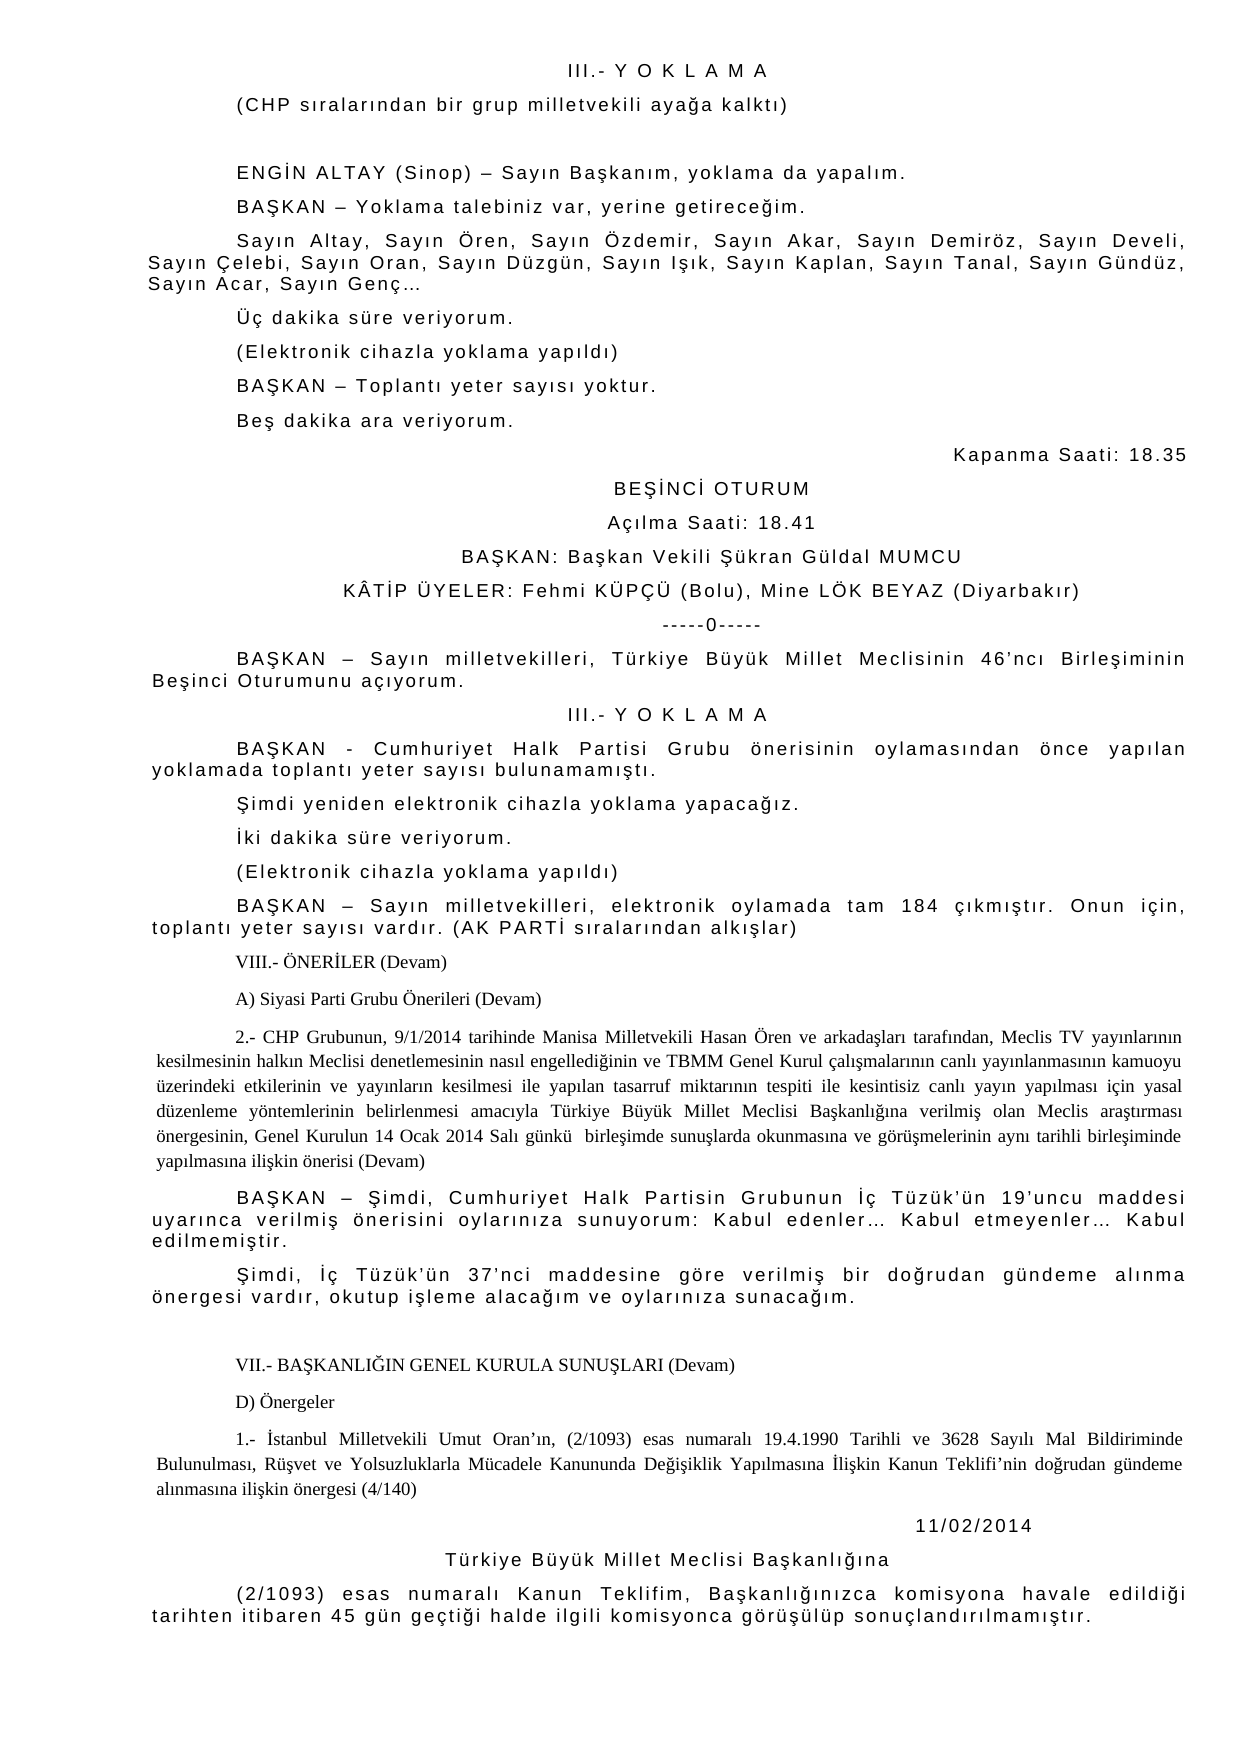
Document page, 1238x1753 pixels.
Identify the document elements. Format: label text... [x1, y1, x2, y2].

text (Elektronik cihazla yoklama yapıldı) [148, 341, 1186, 363]
text (2/1093) esas numaralı Kanun Teklifim, Başkanlığınızca komisyona havale edildiği tarihten itibaren 45 gün geçtiği halde ilgili komisyonca görüşülüp sonuçlandırılmamıştır. [152, 1583, 1186, 1626]
text 2.- CHP Grubunun, 9/1/2014 tarihinde Manisa Milletvekili Hasan Ören ve arkadaşları tarafından, Meclis TV yayınlarının kesilmesinin halkın Meclisi denetlemesinin nasıl engellediğinin ve TBMM Genel Kurul çalışmalarının canlı yayınlanmasının kamuoyu üzerindeki etkilerinin ve yayınların kesilmesi ile yapılan tasarruf miktarının tespiti ile kesintisiz canlı yayın yapılması için yasal düzenleme yöntemlerinin belirlenmesi amacıyla Türkiye Büyük Millet Meclisi Başkanlığına verilmiş olan Meclis araştırması önergesinin, Genel Kurulun 14 Ocak 2014 Salı günkü birleşimde sunuşlarda okunmasına ve görüşmelerinin aynı tarihli birleşiminde yapılmasına ilişkin önerisi (Devam) [156, 1026, 1184, 1171]
text KÂTİP ÜYELER: Fehmi KÜPÇÜ (Bolu), Mine LÖK BEYAZ (Diyarbakır) [152, 580, 1186, 601]
text BAŞKAN – Yoklama talebiniz var, yerine getireceğim. [148, 196, 1186, 217]
text Beş dakika ara veriyorum. [148, 409, 1186, 431]
text İki dakika süre veriyorum. [152, 827, 1186, 849]
text Sayın Altay, Sayın Ören, Sayın Özdemir, Sayın Akar, Sayın Demiröz, Sayın Develi, Sayın Çelebi, Sayın Oran, Sayın Düzgün, Sayın Işık, Sayın Kaplan, Sayın Tanal, Sayın Gündüz, Sayın Acar, Sayın Genç… [148, 230, 1186, 295]
text (Elektronik cihazla yoklama yapıldı) [152, 861, 1186, 883]
text BEŞİNCİ OTURUM [152, 477, 1186, 499]
text BAŞKAN – Sayın milletvekilleri, elektronik oylamada tam 184 çıkmıştır. Onun için, toplantı yeter sayısı vardır. (AK PARTİ sıralarından alkışlar) [152, 895, 1186, 938]
text BAŞKAN – Şimdi, Cumhuriyet Halk Partisin Grubunun İç Tüzük’ün 19’uncu maddesi uyarınca verilmiş önerisini oylarınıza sunuyorum: Kabul edenler… Kabul etmeyenler… Kabul edilmemiştir. [152, 1187, 1186, 1251]
text 11/02/2014 [152, 1515, 1186, 1537]
text BAŞKAN – Toplantı yeter sayısı yoktur. [148, 375, 1186, 397]
text Açılma Saati: 18.41 [152, 512, 1186, 533]
text Türkiye Büyük Millet Meclisi Başkanlığına [148, 1549, 1186, 1571]
text BAŞKAN - Cumhuriyet Halk Partisi Grubu önerisinin oylamasından önce yapılan yoklamada toplantı yeter sayısı bulunamamıştı. [152, 737, 1186, 781]
text Şimdi, İç Tüzük’ün 37’nci maddesine göre verilmiş bir doğrudan gündeme alınma önergesi vardır, okutup işleme alacağım ve oylarınıza sunacağım. [152, 1264, 1186, 1307]
text VIII.- ÖNERİLER (Devam) [156, 951, 1184, 972]
text A) Siyasi Parti Grubu Önerileri (Devam) [156, 988, 1184, 1010]
text -----0----- [152, 614, 1186, 635]
text Üç dakika süre veriyorum. [148, 307, 1186, 329]
text III.- Y O K L A M A [148, 60, 1186, 81]
text Şimdi yeniden elektronik cihazla yoklama yapacağız. [152, 793, 1186, 815]
text D) Önergeler [156, 1391, 1184, 1412]
text 1.- İstanbul Milletvekili Umut Oran’ın, (2/1093) esas numaralı 19.4.1990 Tarihli ve 3628 Sayılı Mal Bildiriminde Bulunulması, Rüşvet ve Yolsuzluklarla Mücadele Kanununda Değişiklik Yapılmasına İlişkin Kanun Teklifi’nin doğrudan gündeme alınmasına ilişkin önergesi (4/140) [156, 1428, 1184, 1499]
text BAŞKAN: Başkan Vekili Şükran Güldal MUMCU [152, 546, 1186, 567]
text ENGİN ALTAY (Sinop) – Sayın Başkanım, yoklama da yapalım. [148, 162, 1186, 183]
text III.- Y O K L A M A [148, 703, 1186, 725]
text BAŞKAN – Sayın milletvekilleri, Türkiye Büyük Millet Meclisinin 46’ncı Birleşiminin Beşinci Oturumunu açıyorum. [152, 648, 1186, 691]
text VII.- BAŞKANLIĞIN GENEL KURULA SUNUŞLARI (Devam) [156, 1354, 1184, 1375]
text Kapanma Saati: 18.35 [148, 443, 1186, 465]
text (CHP sıralarından bir grup milletvekili ayağa kalktı) [152, 94, 1186, 115]
